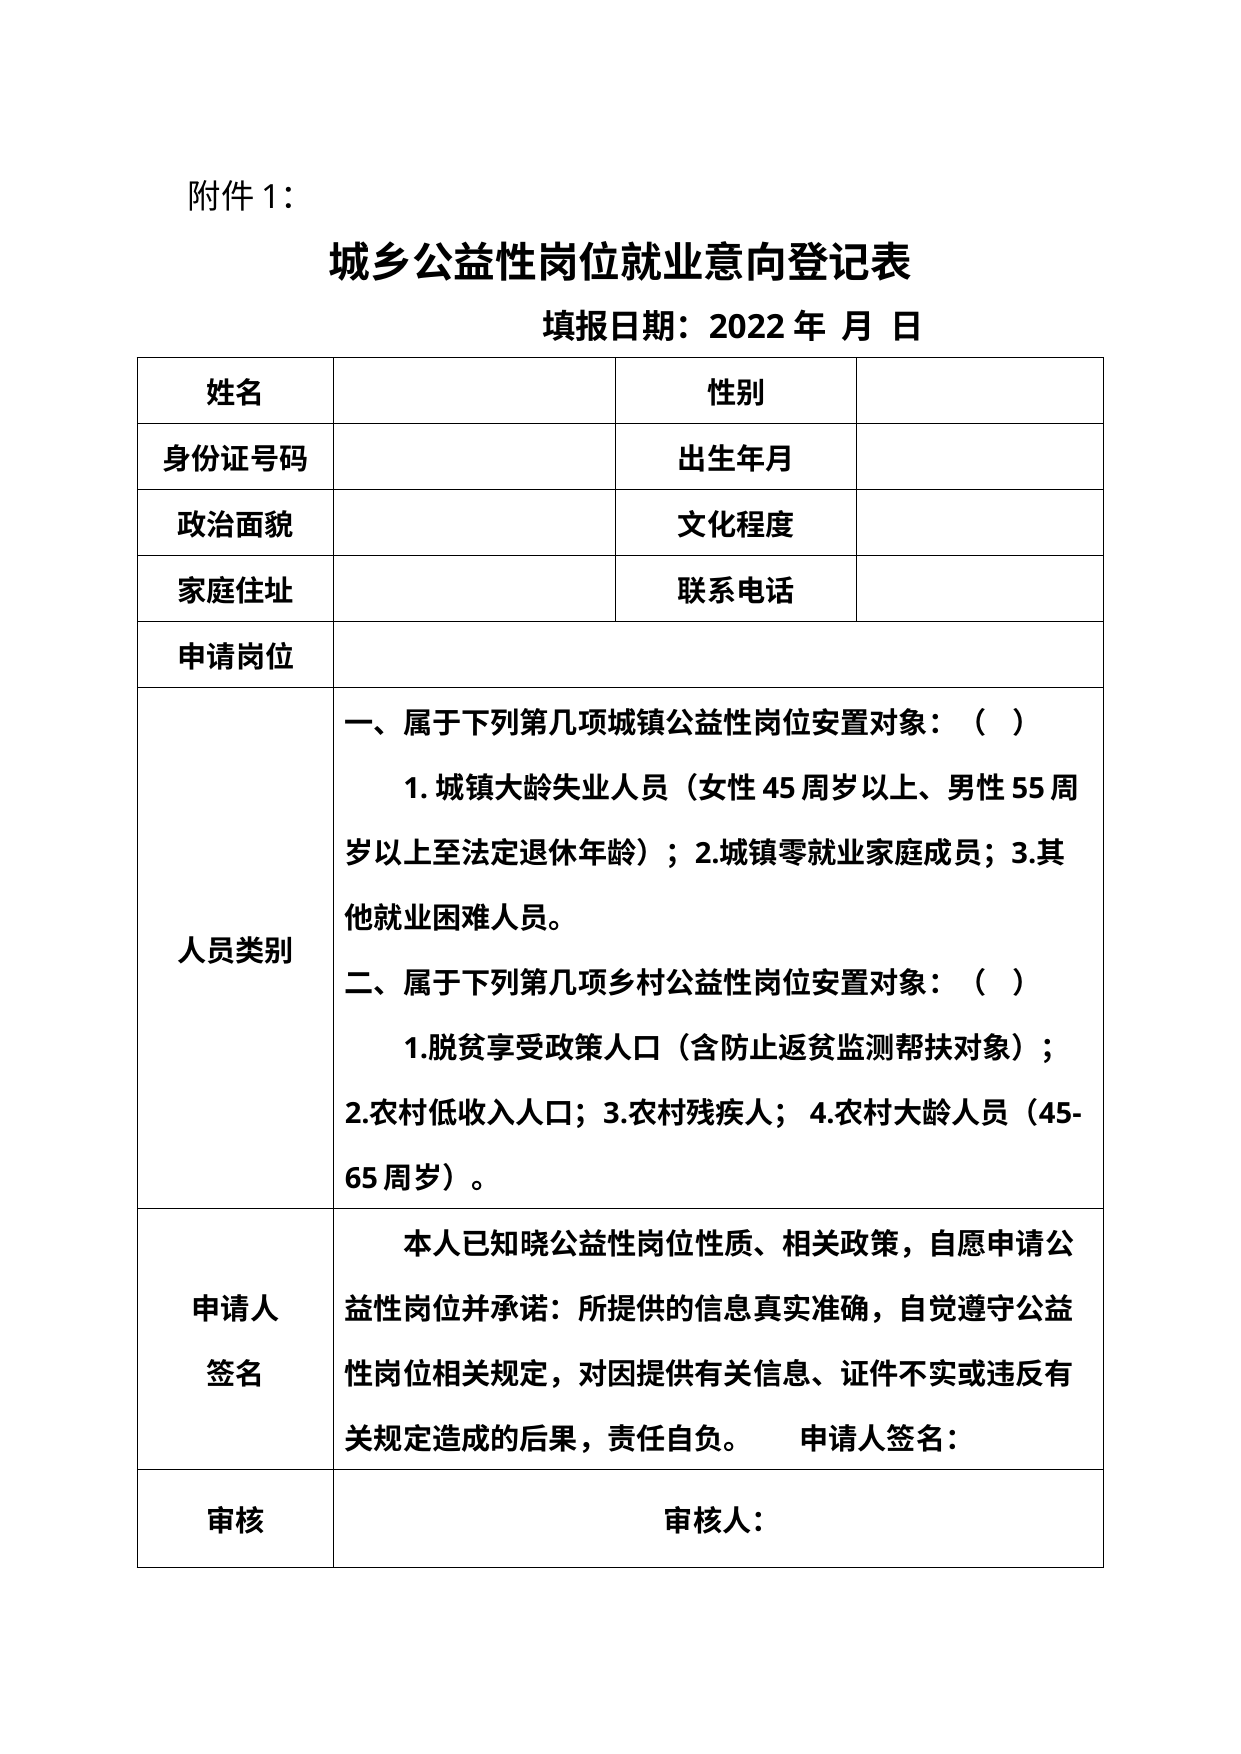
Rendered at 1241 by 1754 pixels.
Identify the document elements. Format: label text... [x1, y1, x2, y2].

table_cell 出生年月 [616, 424, 856, 489]
table_cell 身份证号码 [138, 424, 333, 489]
table_cell [334, 622, 1103, 687]
table_cell 文化程度 [616, 490, 856, 555]
table_cell [334, 424, 615, 489]
table_cell 家庭住址 [138, 556, 333, 621]
table_cell 审核 [138, 1470, 333, 1567]
text 附件1： [187, 162, 1053, 227]
table_cell 申请人 签名 [138, 1209, 333, 1469]
table_cell 审核人： [334, 1470, 1103, 1567]
table_cell 申请岗位 [138, 622, 333, 687]
table_cell [334, 556, 615, 621]
table_header [334, 358, 615, 423]
table_cell [857, 490, 1103, 555]
table_header 姓名 [138, 358, 333, 423]
table_cell [334, 490, 615, 555]
table_cell 联系电话 [616, 556, 856, 621]
table_header [857, 358, 1103, 423]
text 填报日期：2022 年 月 日 [187, 292, 1053, 357]
table_cell 政治面貌 [138, 490, 333, 555]
text 城乡公益性岗位就业意向登记表 [187, 227, 1053, 292]
table_cell 一、属于下列第几项城镇公益性岗位安置对象：（ ） 1. 城镇大龄失业人员（女性45周岁以上、男性55周岁以上至法定退休年龄）；2.城镇零就业家庭成员；3.其他就业困难人员。 二、属于下列第几项乡村公益性岗位安置对象：（ ） 1.脱贫享受政策人口（含防止返贫监测帮扶对象）；2.农村低收入人口；3.农村残疾人； 4.农村大龄人员（45-65周岁）。 [334, 688, 1103, 1208]
table_cell 本人已知晓公益性岗位性质、相关政策，自愿申请公益性岗位并承诺：所提供的信息真实准确，自觉遵守公益性岗位相关规定，对因提供有关信息、证件不实或违反有关规定造成的后果，责任自负。 申请人签名： [334, 1209, 1103, 1469]
table_cell [857, 424, 1103, 489]
table_cell [857, 556, 1103, 621]
table_cell 人员类别 [138, 688, 333, 1208]
table_header 性别 [616, 358, 856, 423]
